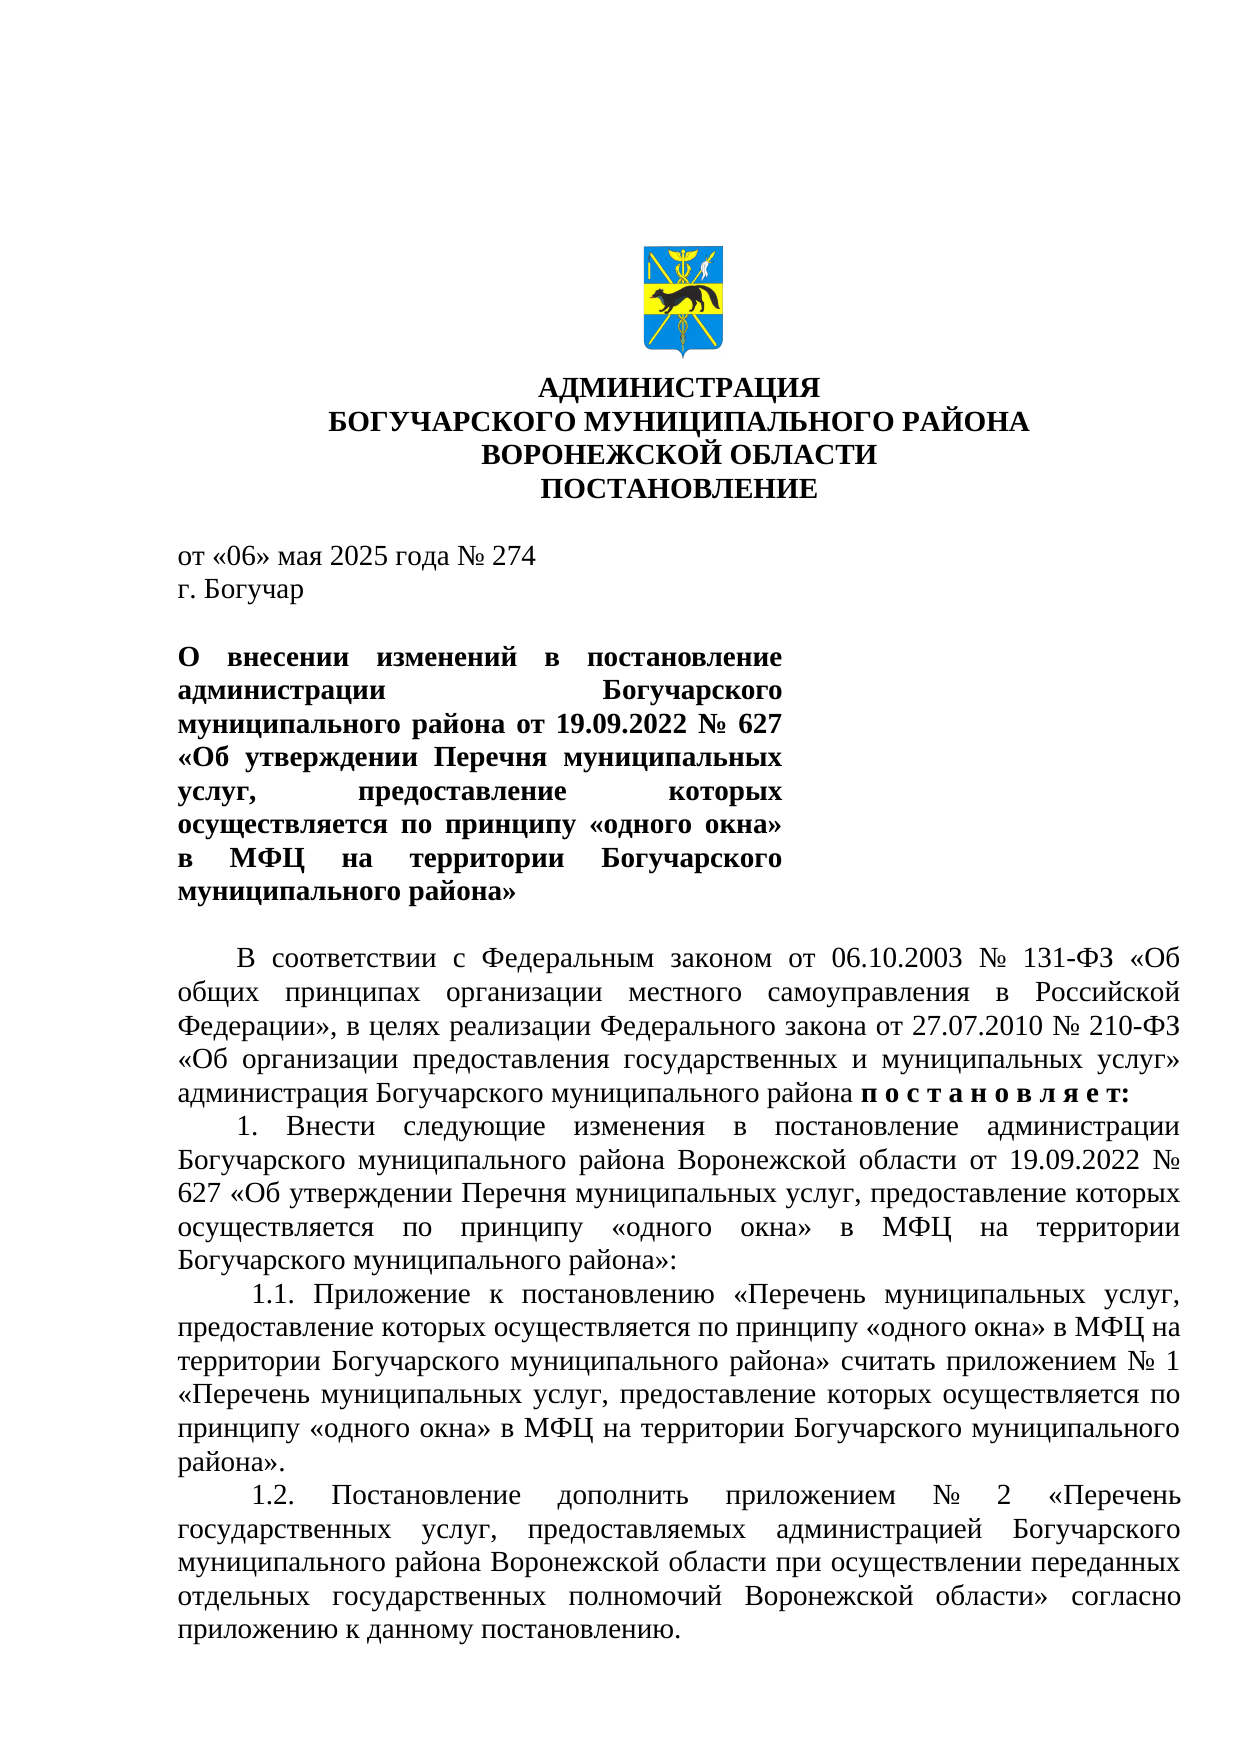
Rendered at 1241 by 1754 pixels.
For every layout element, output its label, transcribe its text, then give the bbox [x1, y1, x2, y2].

text БОГУЧАРСКОГО МУНИЦИПАЛЬНОГО РАЙОНА [177, 404, 1181, 437]
text В соответствии с Федеральным законом от 06.10.2003 № 131-ФЗ «Об общих принципах организации местного самоуправления в Российской Федерации», в целях реализации Федерального закона от 27.07.2010 № 210-ФЗ «Об организации предоставления государственных и муниципальных услуг» администрация Богучарского муниципального района п о с т а н о в л я е т: [177, 941, 1181, 1108]
text ПОСТАНОВЛЕНИЕ [177, 471, 1181, 504]
text 1. Внести следующие изменения в постановление администрации Богучарского муниципального района Воронежской области от 19.09.2022 № 627 «Об утверждении Перечня муниципальных услуг, предоставление которых осуществляется по принципу «одного окна» в МФЦ на территории Богучарского муниципального района»: [177, 1108, 1181, 1276]
text от «06» мая 2025 года № 274 [177, 538, 1181, 572]
text О внесении изменений в постановление администрации Богучарского муниципального района от 19.09.2022 № 627 «Об утверждении Перечня муниципальных услуг, предоставление которых осуществляется по принципу «одного окна» в МФЦ на территории Богучарского муниципального района» [177, 639, 783, 907]
text 1.2. Постановление дополнить приложением № 2 «Перечень государственных услуг, предоставляемых администрацией Богучарского муниципального района Воронежской области при осуществлении переданных отдельных государственных полномочий Воронежской области» согласно приложению к данному постановлению. [177, 1477, 1181, 1645]
text 1.1. Приложение к постановлению «Перечень муниципальных услуг, предоставление которых осуществляется по принципу «одного окна» в МФЦ на территории Богучарского муниципального района» считать приложением № 1 «Перечень муниципальных услуг, предоставление которых осуществляется по принципу «одного окна» в МФЦ на территории Богучарского муниципального района». [177, 1276, 1181, 1477]
text г. Богучар [177, 572, 1181, 605]
text ВОРОНЕЖСКОЙ ОБЛАСТИ [177, 437, 1181, 471]
text АДМИНИСТРАЦИЯ [177, 370, 1181, 404]
